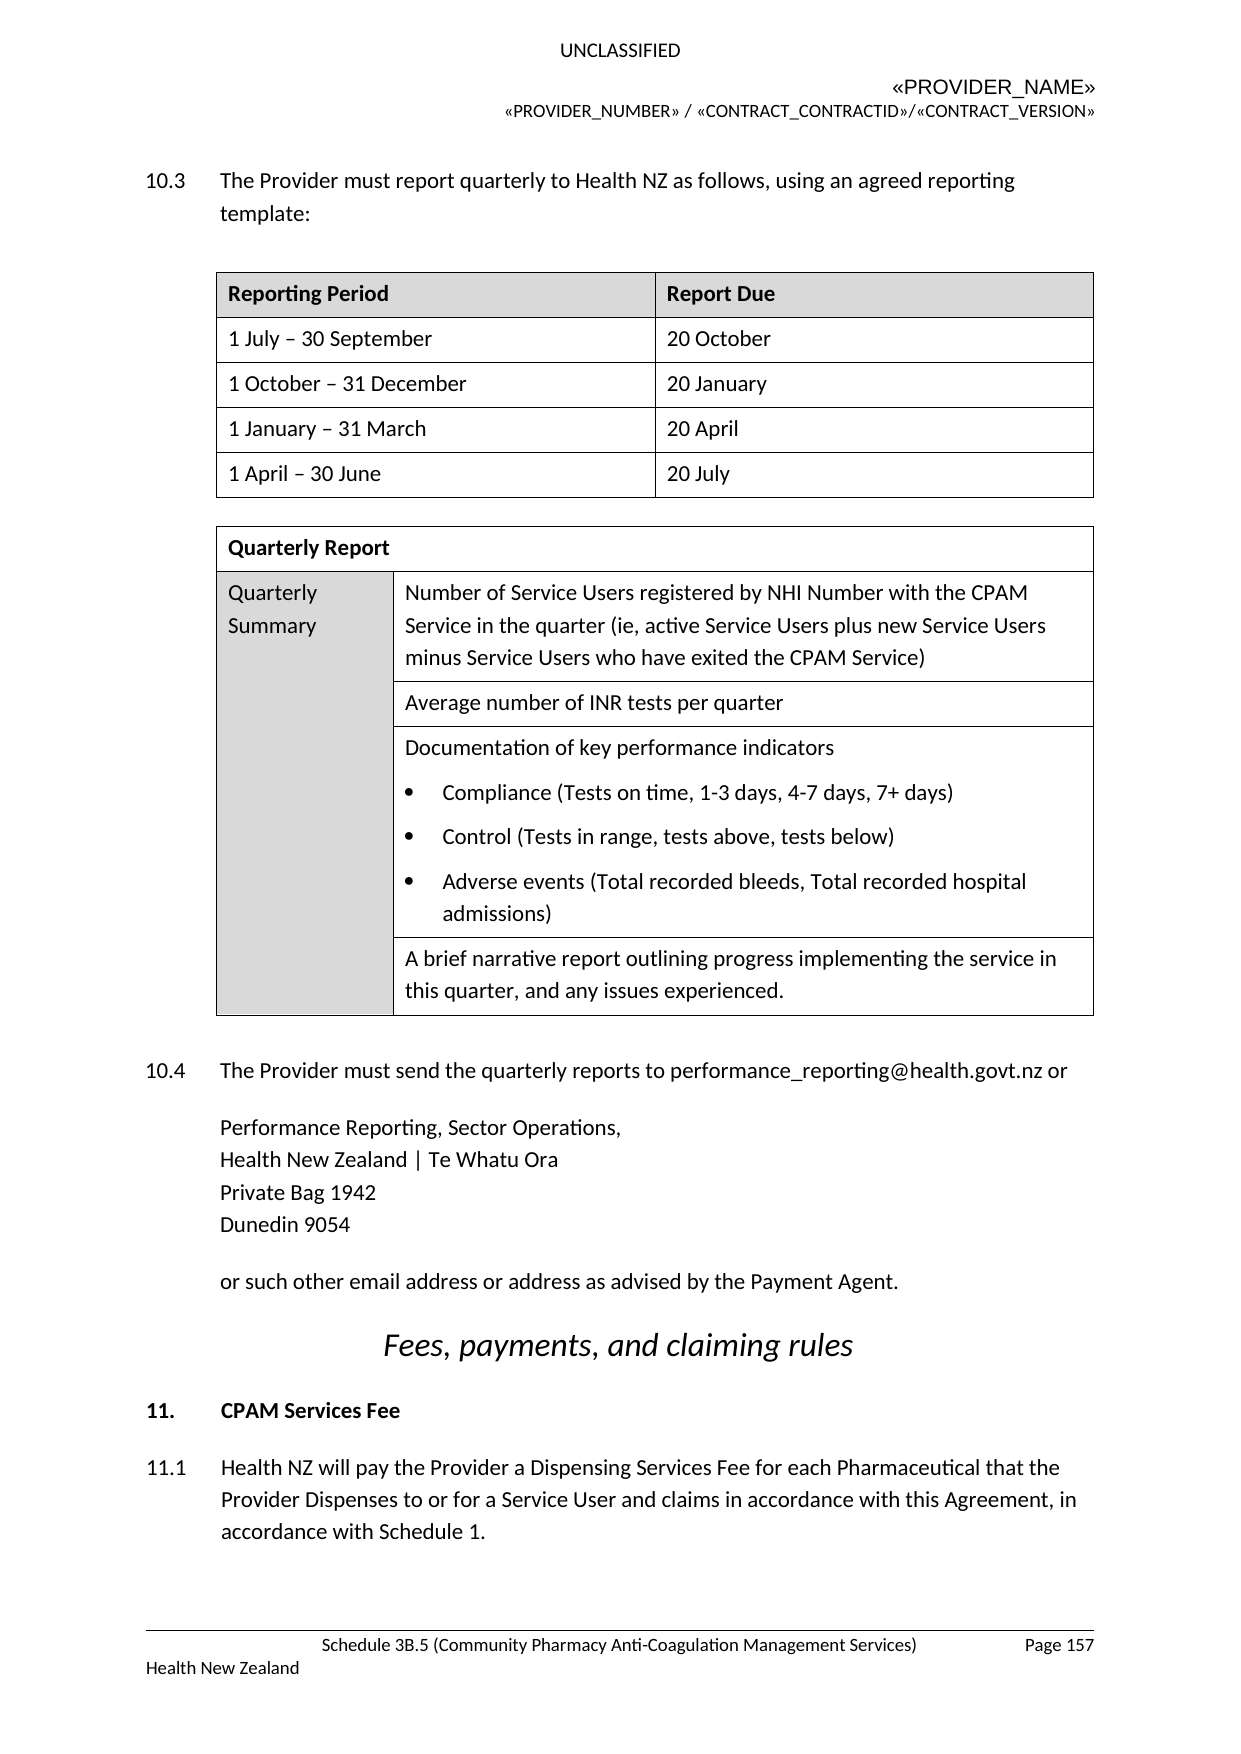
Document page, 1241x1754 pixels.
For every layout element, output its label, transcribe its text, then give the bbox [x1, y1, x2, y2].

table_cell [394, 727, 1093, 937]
text Performance Reporting, Sector Operations, Health New Zealand | Te Whatu Ora Private Bag 1942 Dunedin 9054 [220, 1113, 1094, 1238]
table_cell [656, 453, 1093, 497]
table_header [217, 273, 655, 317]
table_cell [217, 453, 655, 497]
text 10.3 The Provider must report quarterly to Health NZ as follows, using an agreed reporting template: [145, 167, 1094, 227]
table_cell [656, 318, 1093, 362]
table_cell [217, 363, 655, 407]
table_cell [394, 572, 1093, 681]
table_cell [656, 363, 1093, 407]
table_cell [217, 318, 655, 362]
text 11.1 Health NZ will pay the Provider a Dispensing Services Fee for each Pharmaceutical that the Provider Dispenses to or for a Service User and claims in accordance with this Agreement, in accordance with Schedule 1. [146, 1453, 1094, 1546]
text 11. CPAM Services Fee [146, 1396, 1094, 1424]
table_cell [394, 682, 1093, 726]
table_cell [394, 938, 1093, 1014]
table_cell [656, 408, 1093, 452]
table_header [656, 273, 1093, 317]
text Fees, payments, and claiming rules [146, 1324, 1094, 1365]
text or such other email address or address as advised by the Payment Agent. [220, 1267, 1094, 1295]
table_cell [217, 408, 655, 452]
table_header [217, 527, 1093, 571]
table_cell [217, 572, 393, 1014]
text 10.4 The Provider must send the quarterly reports to performance_reporting@health.govt.nz or [145, 1056, 1094, 1084]
